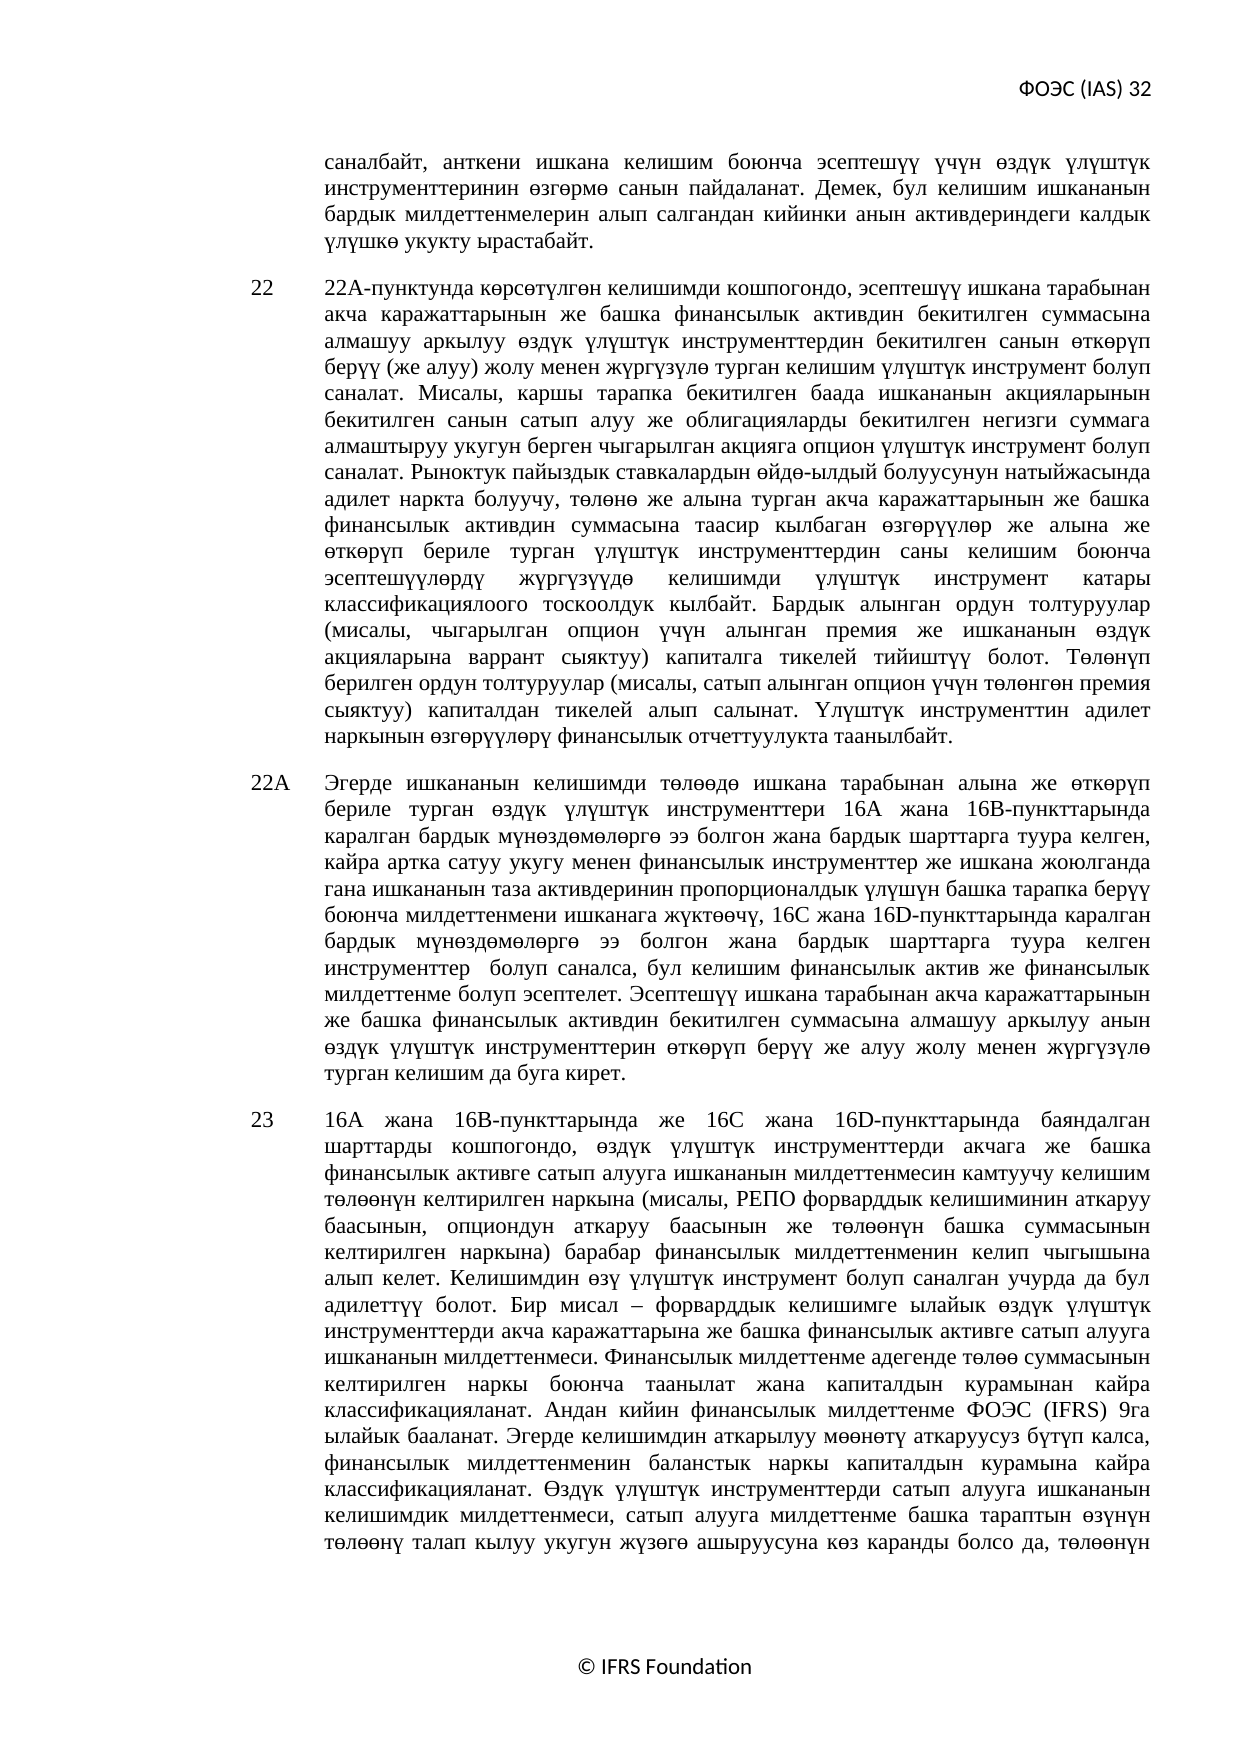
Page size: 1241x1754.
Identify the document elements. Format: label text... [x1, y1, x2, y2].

text 22A Эгерде ишкананын келишимди төлөөдө ишкана тарабынан алына же өткөрүп бериле турган өздүк үлүштүк инструменттери 16A жана 16B-пункттарында каралган бардык мүнөздөмөлөргө ээ болгон жана бардык шарттарга туура келген, кайра артка сатуу укугу менен финансылык инструменттер же ишкана жоюлганда гана ишкананын таза активдеринин пропорционалдык үлүшүн башка тарапка берүү боюнча милдеттенмени ишканага жүктөөчү, 16C жана 16D-пункттарында каралган бардык мүнөздөмөлөргө ээ болгон жана бардык шарттарга туура келген инструменттер болуп саналса, бул келишим финансылык актив же финансылык милдеттенме болуп эсептелет. Эсептешүү ишкана тарабынан акча каражаттарынын же башка финансылык активдин бекитилген суммасына алмашуу аркылуу анын өздүк үлүштүк инструменттерин өткөрүп берүү же алуу жолу менен жүргүзүлө турган келишим да буга кирет. [251, 769, 1152, 1085]
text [251, 148, 1152, 253]
text 22 22A-пунктунда көрсөтүлгөн келишимди кошпогондо, эсептешүү ишкана тарабынан акча каражаттарынын же башка финансылык активдин бекитилген суммасына алмашуу аркылуу өздүк үлүштүк инструменттердин бекитилген санын өткөрүп берүү (же алуу) жолу менен жүргүзүлө турган келишим үлүштүк инструмент болуп саналат. Мисалы, каршы тарапка бекитилген баада ишкананын акцияларынын бекитилген санын сатып алуу же облигацияларды бекитилген негизги суммага алмаштыруу укугун берген чыгарылган акцияга опцион үлүштүк инструмент болуп саналат. Рыноктук пайыздык ставкалардын өйдө-ылдый болуусунун натыйжасында адилет наркта болуучу, төлөнө же алына турган акча каражаттарынын же башка финансылык активдин суммасына таасир кылбаган өзгөрүүлөр же алына же өткөрүп бериле турган үлүштүк инструменттердин саны келишим боюнча эсептешүүлөрдү жүргүзүүдө келишимди үлүштүк инструмент катары классификациялоого тоскоолдук кылбайт. Бардык алынган ордун толтуруулар (мисалы, чыгарылган опцион үчүн алынган премия же ишкананын өздүк акцияларына варрант сыяктуу) капиталга тикелей тийиштүү болот. Төлөнүп берилген ордун толтуруулар (мисалы, сатып алынган опцион үчүн төлөнгөн премия сыяктуу) капиталдан тикелей алып салынат. Үлүштүк инструменттин адилет наркынын өзгөрүүлөрү финансылык отчеттуулукта таанылбайт. [251, 274, 1152, 748]
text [251, 1106, 1152, 1554]
